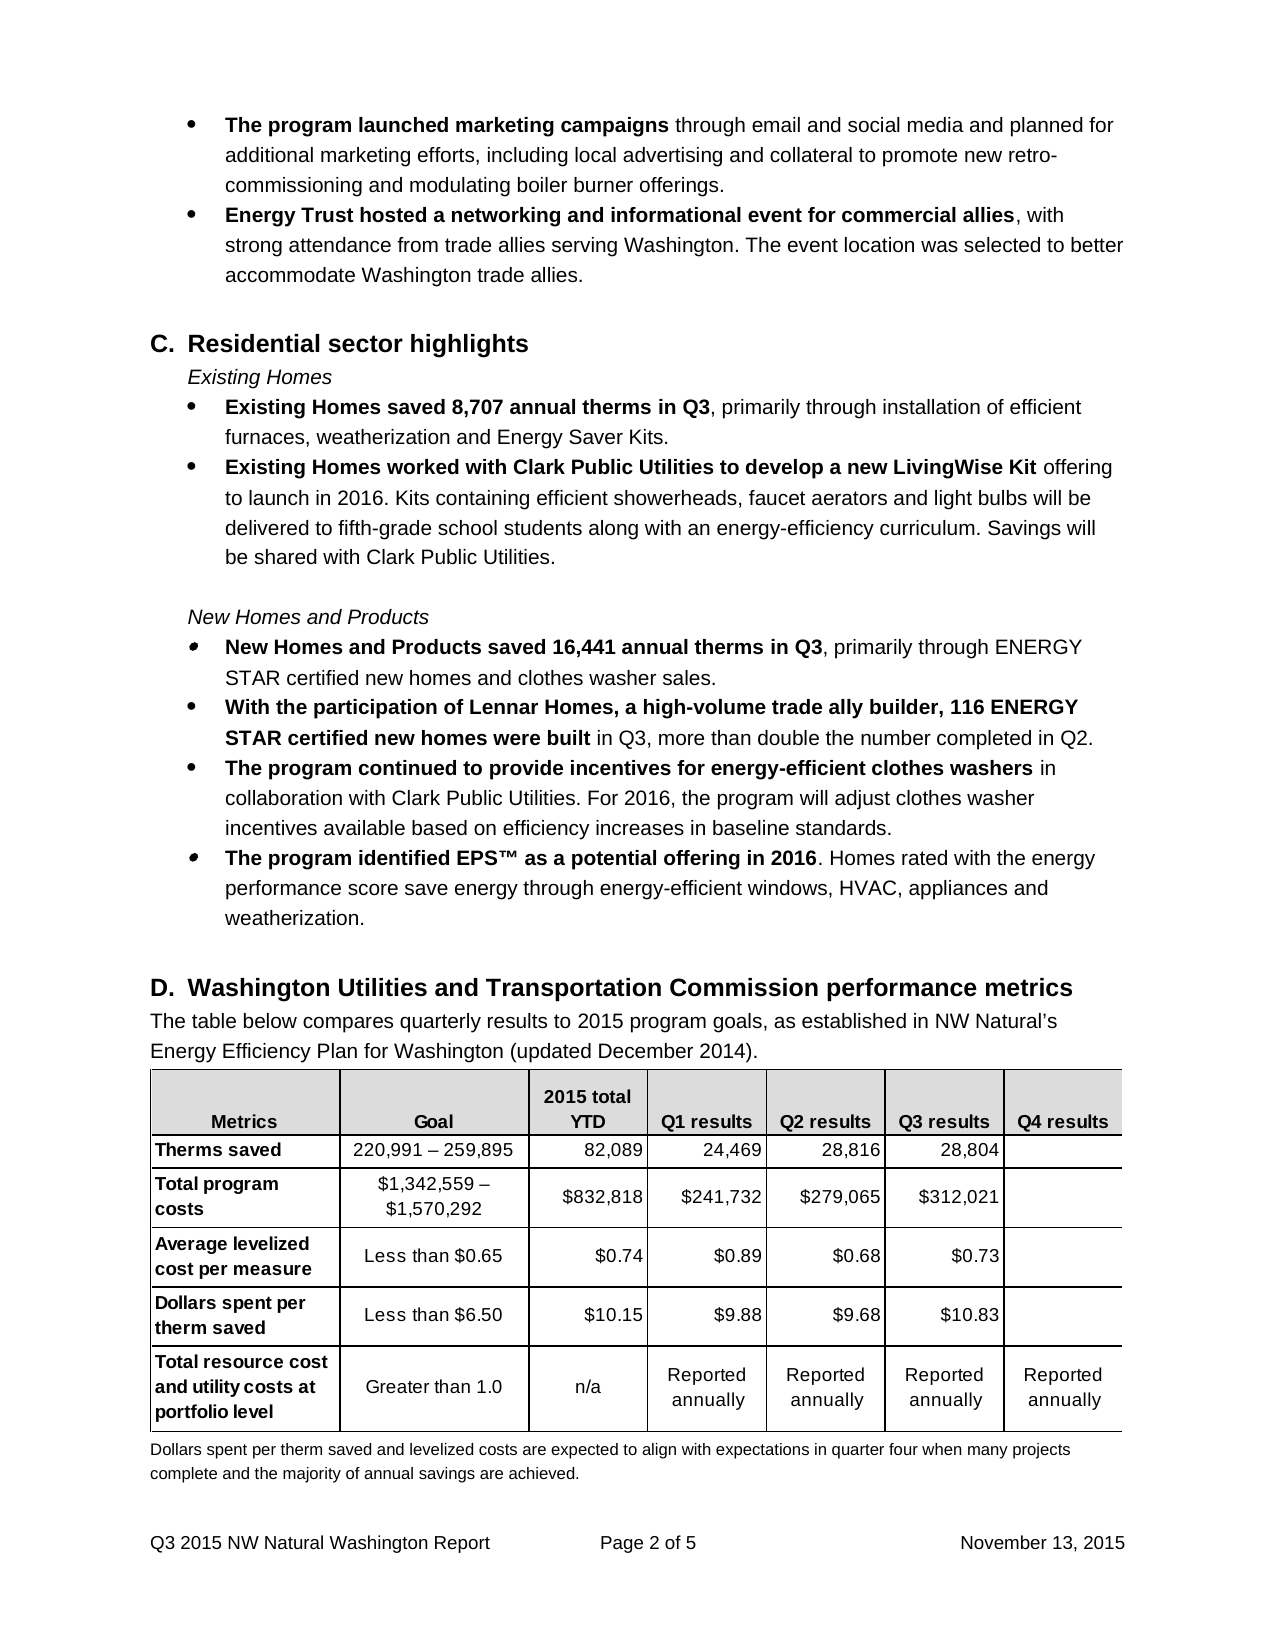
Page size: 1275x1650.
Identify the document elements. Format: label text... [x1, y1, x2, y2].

list The program identified EPS™ as a potential offering in 2016. Homes rated with the energy performance score save energy through energy-efficient windows, HVAC, appliances and weatherization. [187, 846, 1125, 966]
list With the participation of Lennar Homes, a high-volume trade ally builder, 116 ENERGY STAR certified new homes were built in Q3, more than double the number completed in Q2. [187, 695, 1125, 749]
list New Homes and Products saved 16,441 annual therms in Q3, primarily through ENERGY STAR certified new homes and clothes washer sales. [187, 635, 1125, 689]
list Existing Homes saved 8,707 annual therms in Q3, primarily through installation of efficient furnaces, weatherization and Energy Saver Kits. [187, 395, 1125, 449]
list Energy Trust hosted a networking and informational event for commercial allies, with strong attendance from trade allies serving Washington. The event location was selected to better accommodate Washington trade allies. [187, 203, 1125, 287]
list The program continued to provide incentives for energy-efficient clothes washers in collaboration with Clark Public Utilities. For 2016, the program will adjust clothes washer incentives available based on efficiency increases in baseline standards. [187, 756, 1125, 840]
text The table below compares quarterly results to 2015 program goals, as established in NW Natural’s Energy Efficiency Plan for Washington (updated December 2014). [150, 1009, 1125, 1063]
list Residential sector highlights [150, 329, 1125, 358]
list Washington Utilities and Transportation Commission performance metrics [150, 973, 1125, 1002]
text Dollars spent per therm saved and levelized costs are expected to align with expectations in quarter four when many projects complete and the majority of annual savings are achieved. [150, 1440, 1125, 1483]
list Existing Homes [187, 365, 1125, 389]
text New Homes and Products [150, 605, 1125, 629]
list Existing Homes worked with Clark Public Utilities to develop a new LivingWise Kit offering to launch in 2016. Kits containing efficient showerheads, faucet aerators and light bulbs will be delivered to fifth-grade school students along with an energy-efficiency curriculum. Savings will be shared with Clark Public Utilities. [187, 455, 1125, 569]
list The program launched marketing campaigns through email and social media and planned for additional marketing efforts, including local advertising and collateral to promote new retro-commissioning and modulating boiler burner offerings. [187, 112, 1125, 197]
